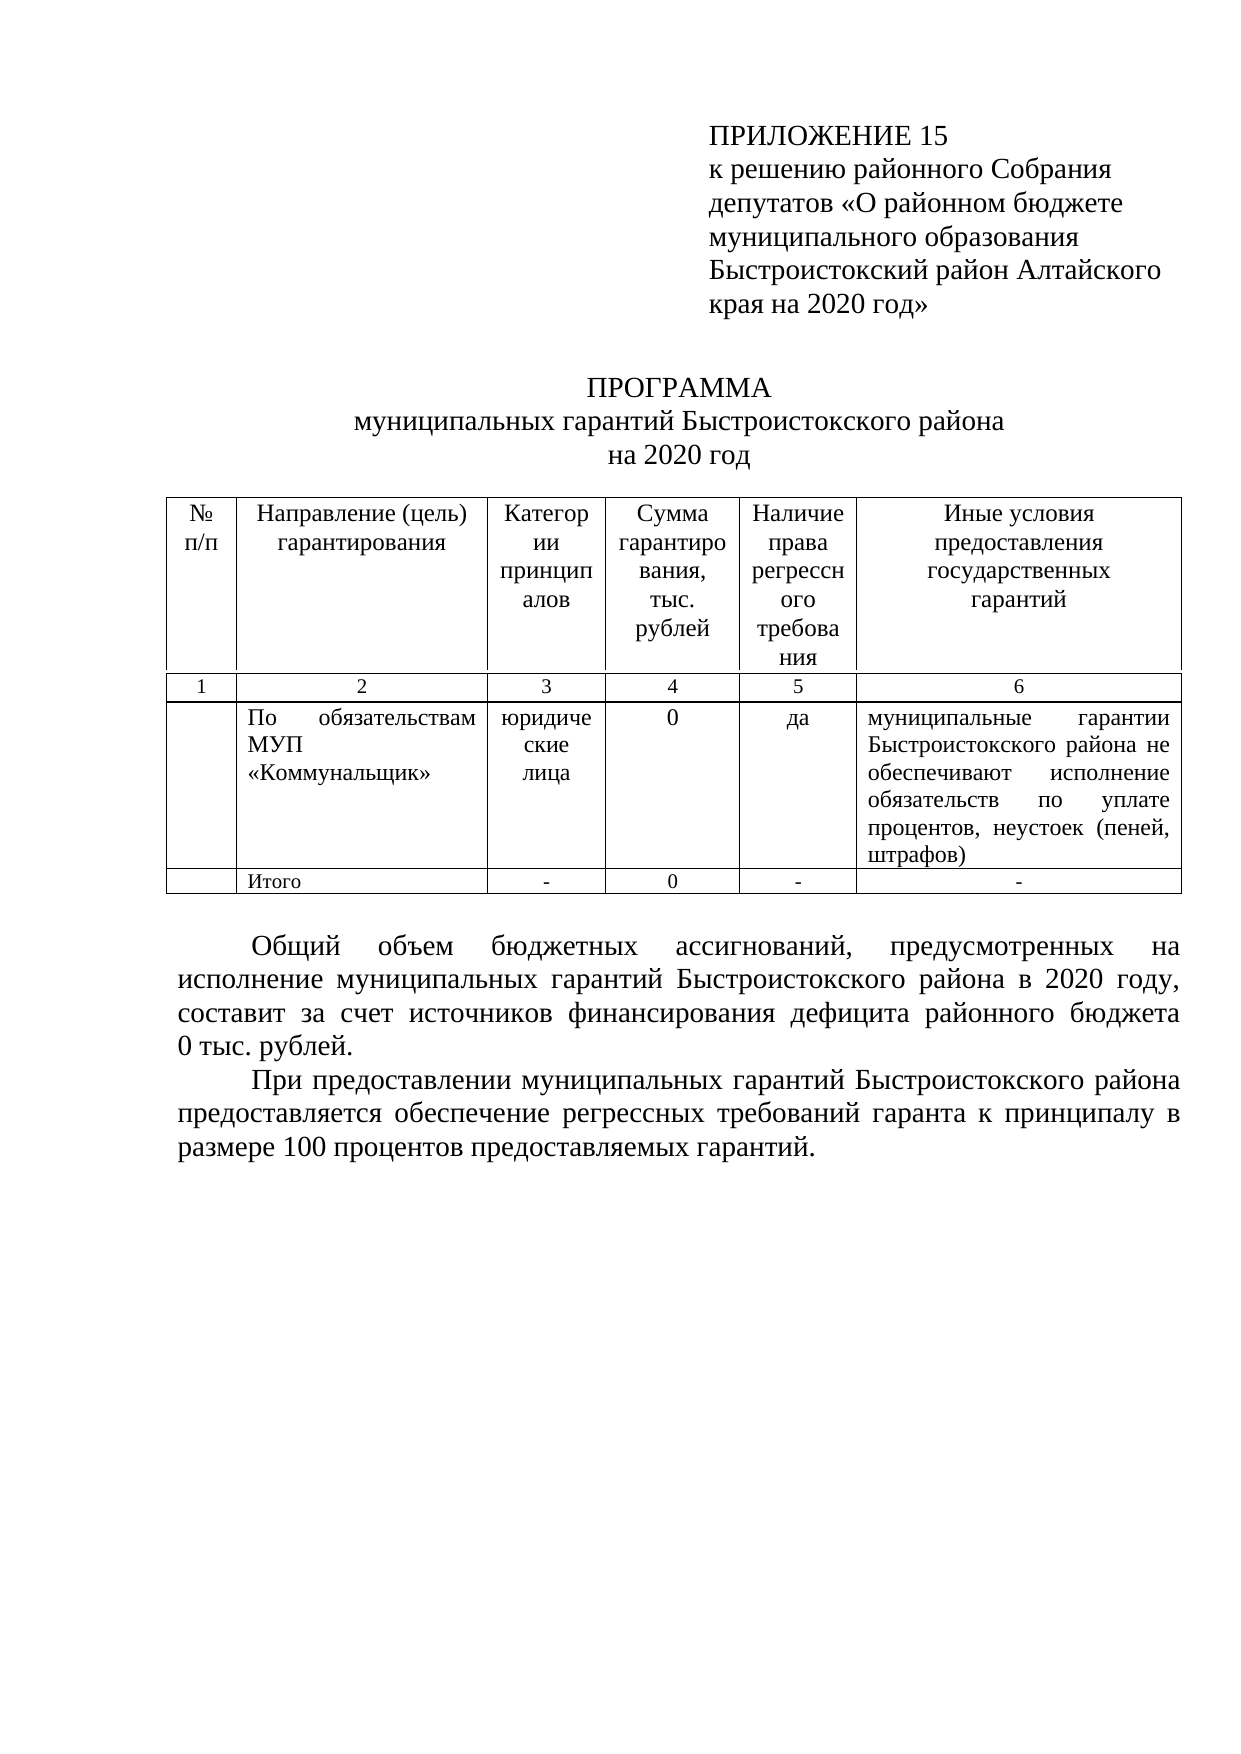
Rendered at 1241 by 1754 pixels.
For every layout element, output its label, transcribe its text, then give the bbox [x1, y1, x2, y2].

text на 2020 год [177, 437, 1181, 470]
table_header 5 [740, 674, 856, 701]
text муниципальных гарантий Быстроистокского района [177, 403, 1181, 437]
table_header 6 [857, 674, 1181, 701]
table_cell да [740, 703, 856, 868]
table_header № п/п [167, 498, 236, 670]
table_cell По обязательствам МУП «Коммунальщик» [237, 703, 487, 868]
text При предоставлении муниципальных гарантий Быстроистокского района предоставляется обеспечение регрессных требований гаранта к принципалу в размере 100 процентов предоставляемых гарантий. [177, 1062, 1181, 1163]
text ПРИЛОЖЕНИЕ 15 [709, 118, 1181, 152]
table_header Сумма гарантирования, тыс. рублей [606, 498, 739, 670]
table_header 3 [488, 674, 605, 701]
text к решению районного Собрания депутатов «О районном бюджете муниципального образования Быстроистокский район Алтайского края на 2020 год» [709, 152, 1181, 319]
table_header Наличие права регрессного требования [740, 498, 856, 670]
text ПРОГРАММА [177, 370, 1181, 403]
table_cell - [857, 869, 1181, 893]
table_cell 0 [606, 703, 739, 868]
table_cell 0 [606, 869, 739, 893]
table_cell - [740, 869, 856, 893]
table_cell юридические лица [488, 703, 605, 868]
text Общий объем бюджетных ассигнований, предусмотренных на исполнение муниципальных гарантий Быстроистокского района в 2020 году, составит за счет источников финансирования дефицита районного бюджета 0 тыс. рублей. [177, 928, 1181, 1062]
table_cell Итого [237, 869, 487, 893]
table_header Иные условия предоставления государственных гарантий [857, 498, 1181, 670]
table_header Категории принципалов [488, 498, 605, 670]
table_cell [167, 869, 236, 893]
table_header 1 [167, 674, 236, 701]
table_cell [167, 703, 236, 868]
table_header Направление (цель) гарантирования [237, 498, 487, 670]
table_header 4 [606, 674, 739, 701]
table_header 2 [237, 674, 487, 701]
table_cell - [488, 869, 605, 893]
table_cell муниципальные гарантии Быстроистокского района не обеспечивают исполнение обязательств по уплате процентов, неустоек (пеней, штрафов) [857, 703, 1181, 868]
